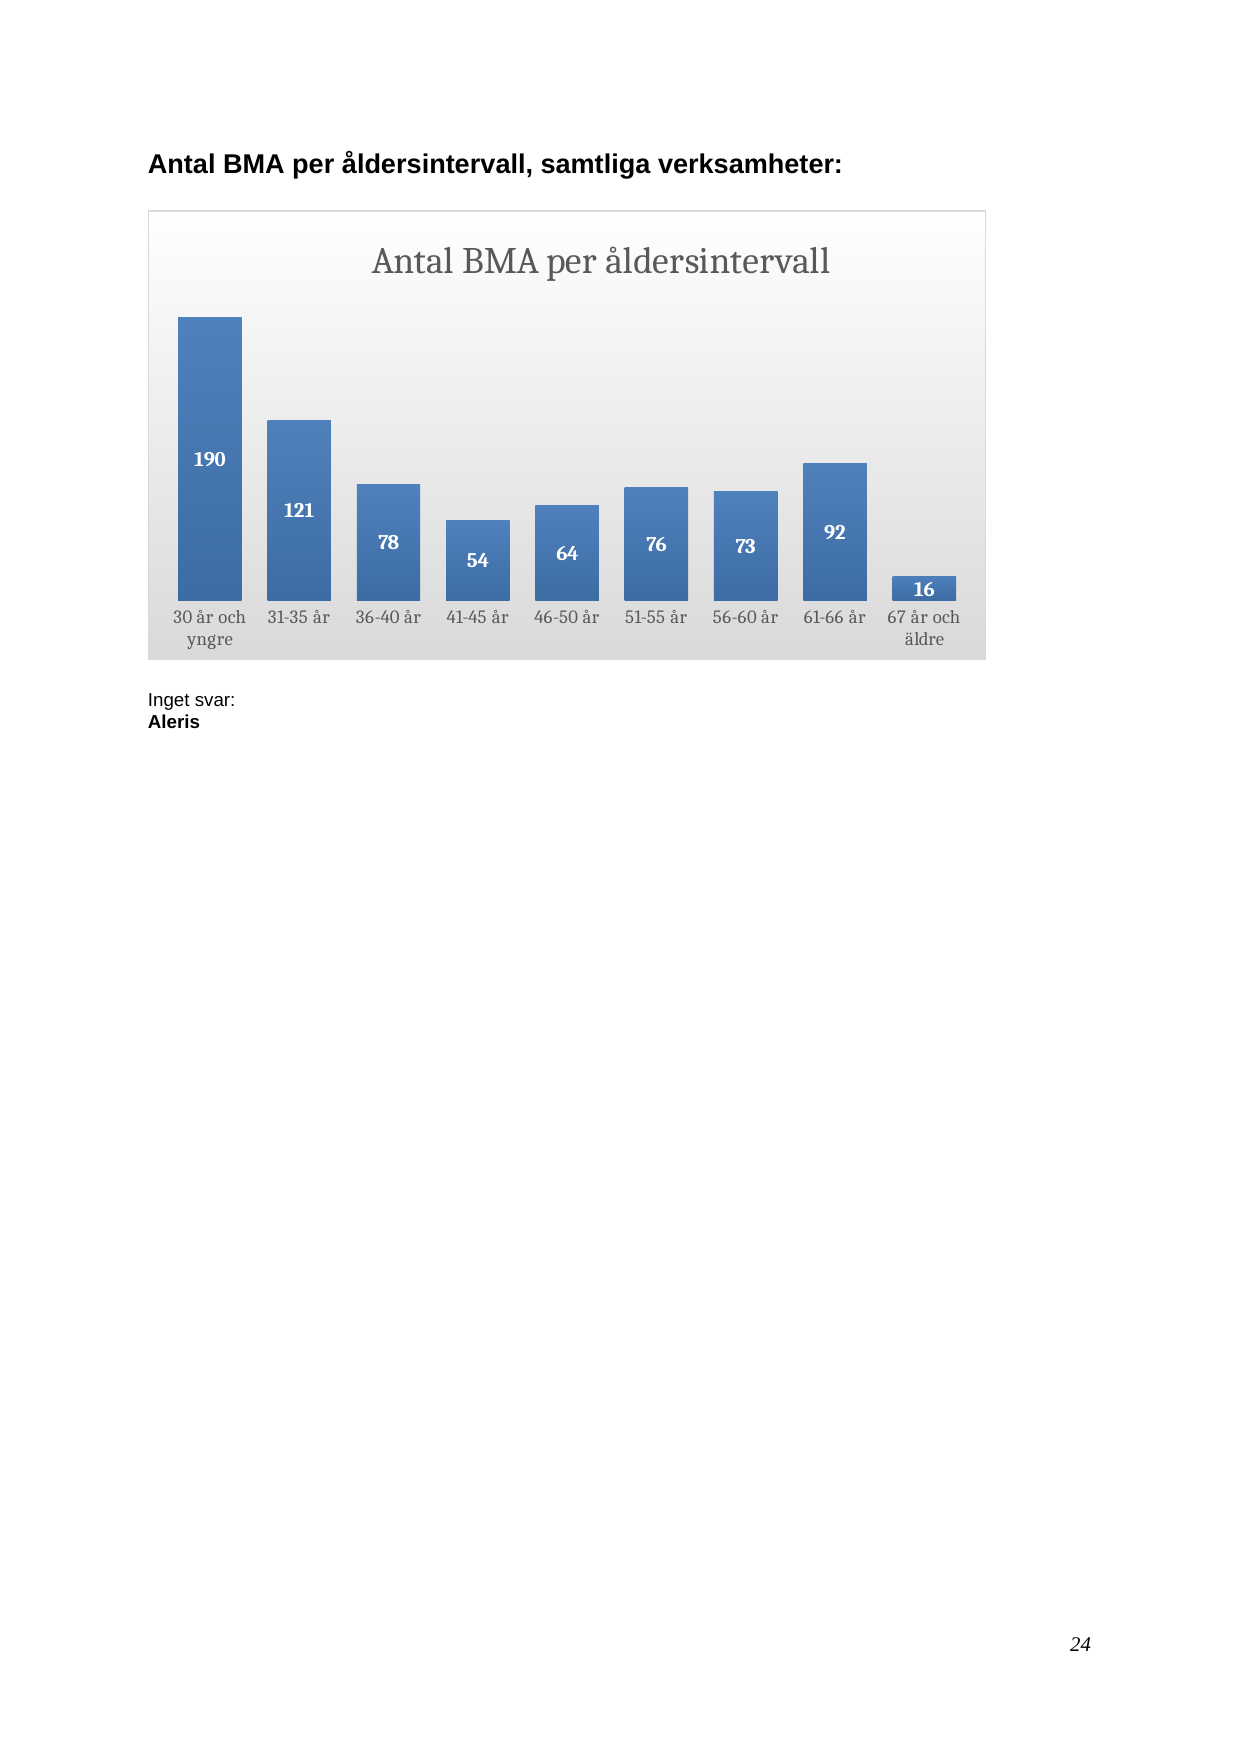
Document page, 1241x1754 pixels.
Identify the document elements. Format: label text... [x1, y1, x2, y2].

text Inget svar: [148, 689, 1093, 710]
text Aleris [148, 710, 1093, 732]
text Antal BMA per åldersintervall, samtliga verksamheter: [148, 148, 1093, 179]
